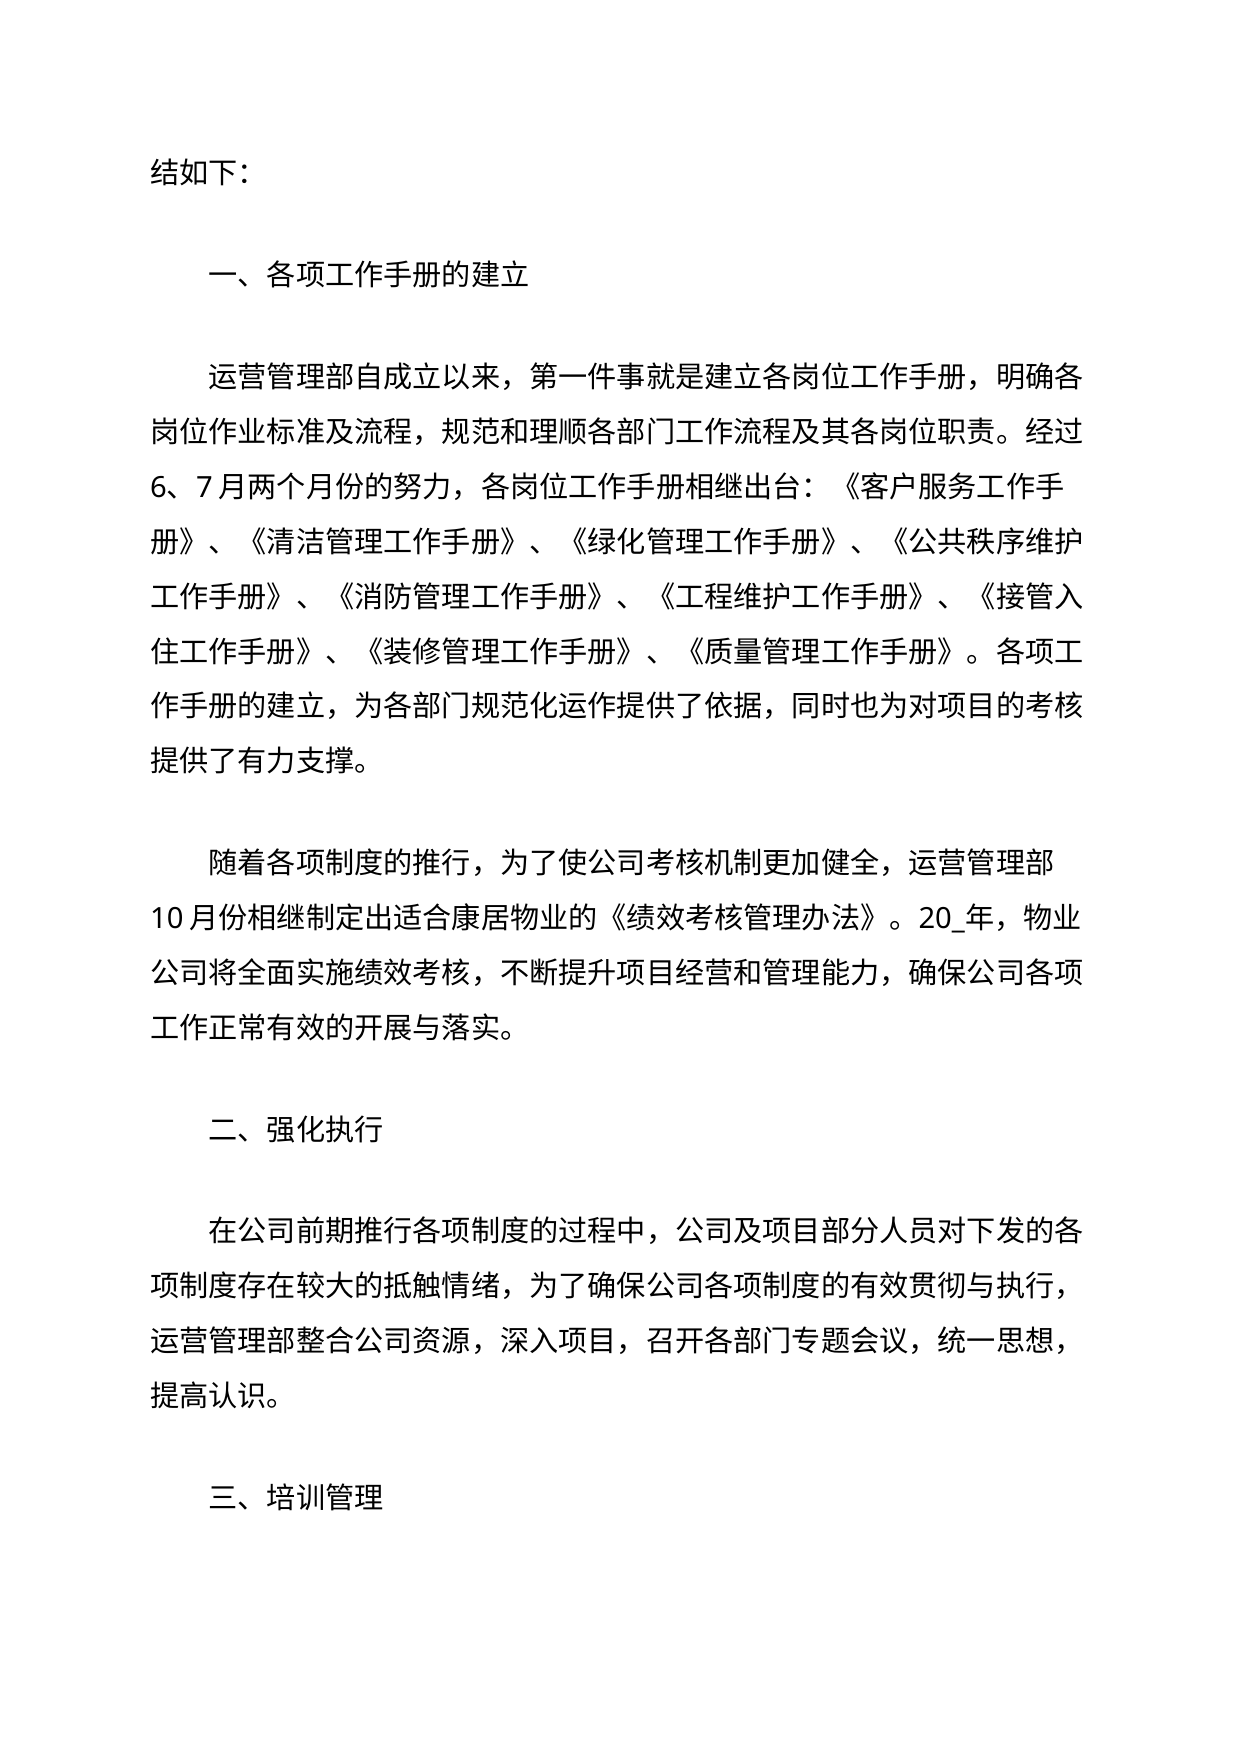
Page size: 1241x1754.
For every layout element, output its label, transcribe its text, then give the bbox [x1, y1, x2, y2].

text 运营管理部自成立以来，第一件事就是建立各岗位工作手册，明确各岗位作业标准及流程，规范和理顺各部门工作流程及其各岗位职责。经过6、7月两个月份的努力，各岗位工作手册相继出台：《客户服务工作手册》、《清洁管理工作手册》、《绿化管理工作手册》、《公共秩序维护工作手册》、《消防管理工作手册》、《工程维护工作手册》、《接管入住工作手册》、《装修管理工作手册》、《质量管理工作手册》。各项工作手册的建立，为各部门规范化运作提供了依据，同时也为对项目的考核提供了有力支撑。 [150, 353, 1090, 780]
text 二、强化执行 [150, 1106, 1090, 1148]
text 一、各项工作手册的建立 [150, 252, 1090, 294]
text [150, 150, 1090, 192]
text 三、培训管理 [150, 1474, 1090, 1517]
text 在公司前期推行各项制度的过程中，公司及项目部分人员对下发的各项制度存在较大的抵触情绪，为了确保公司各项制度的有效贯彻与执行，运营管理部整合公司资源，深入项目，召开各部门专题会议，统一思想，提高认识。 [150, 1208, 1090, 1415]
text 随着各项制度的推行，为了使公司考核机制更加健全，运营管理部10月份相继制定出适合康居物业的《绩效考核管理办法》。20_年，物业公司将全面实施绩效考核，不断提升项目经营和管理能力，确保公司各项工作正常有效的开展与落实。 [150, 840, 1090, 1047]
